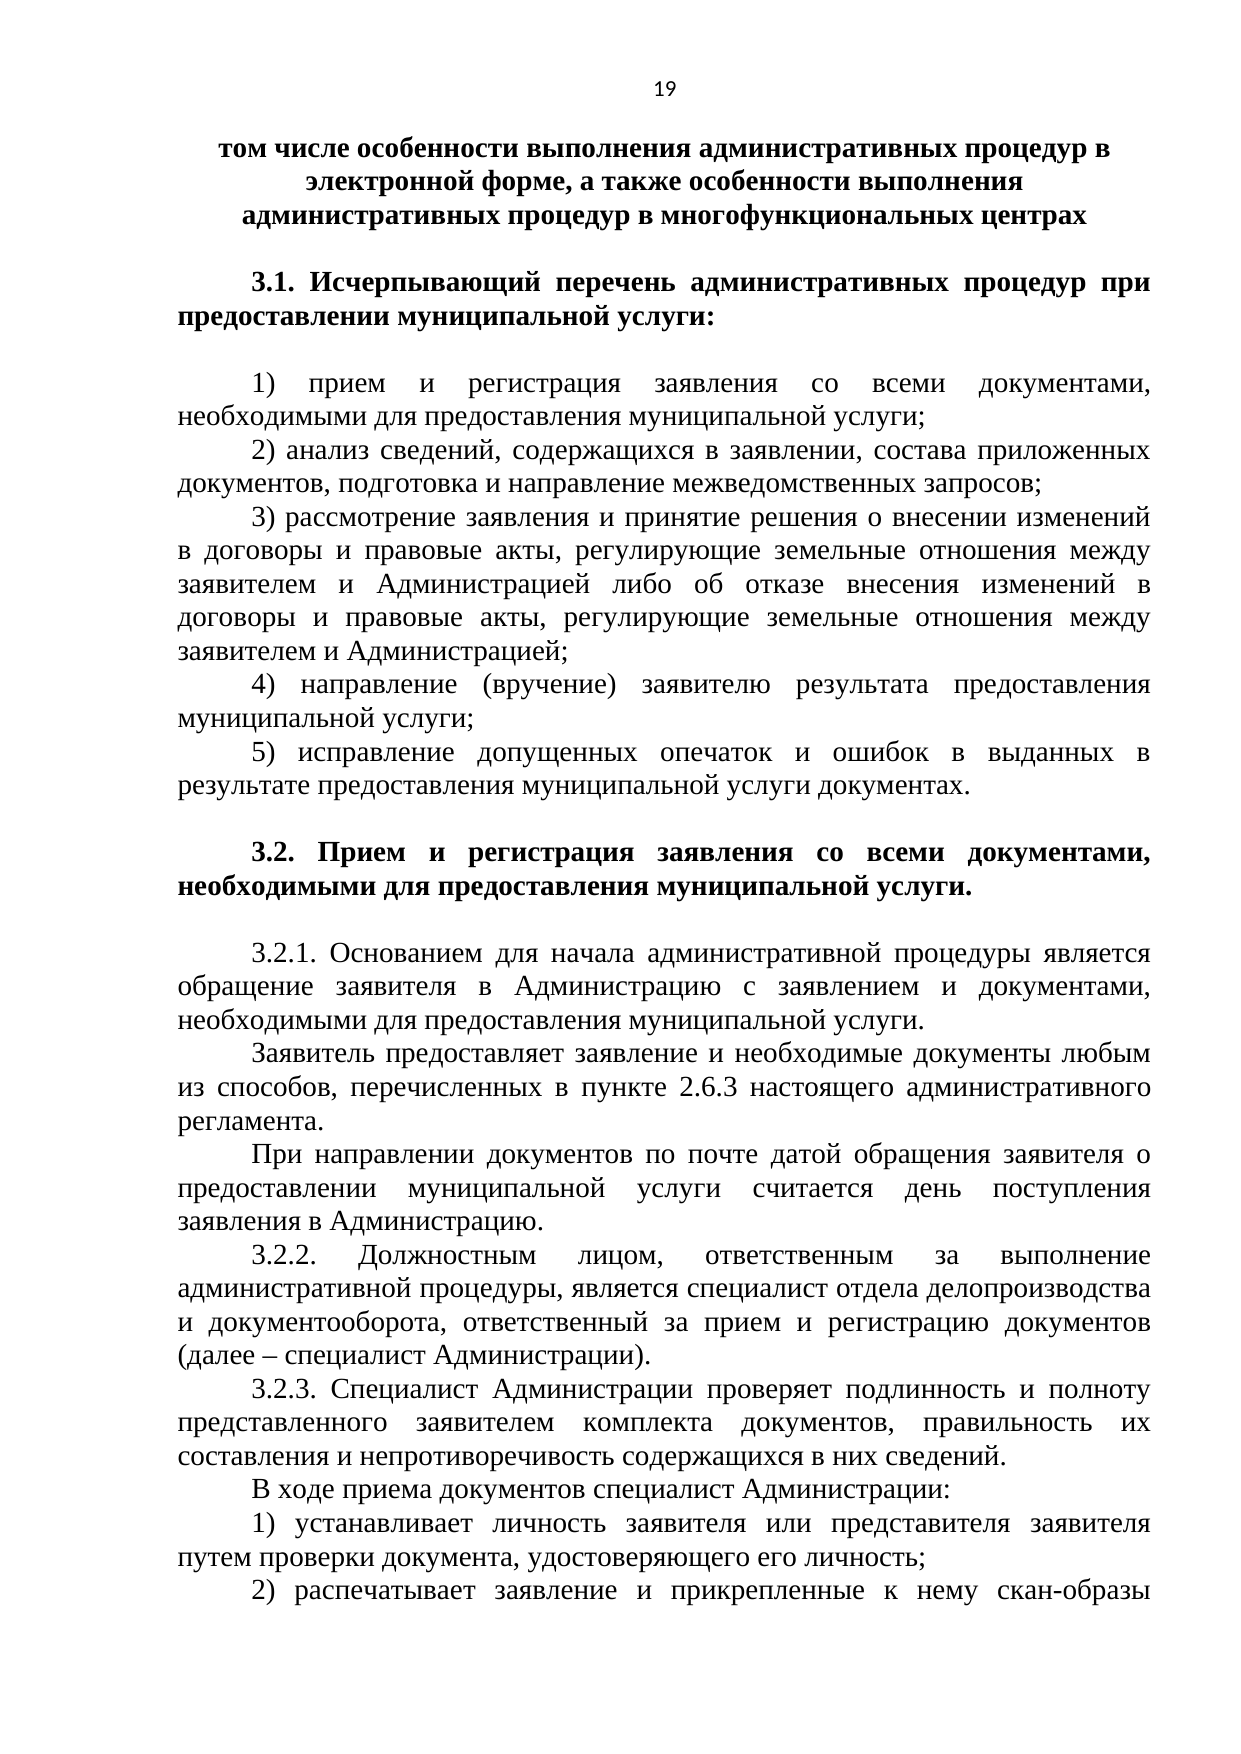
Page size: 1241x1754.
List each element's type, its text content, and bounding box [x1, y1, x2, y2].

text 3.2.2. Должностным лицом, ответственным за выполнение административной процедуры, является специалист отдела делопроизводства и документооборота, ответственный за прием и регистрацию документов (далее – специалист Администрации). [177, 1237, 1152, 1371]
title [177, 130, 1152, 231]
text 2) анализ сведений, содержащихся в заявлении, состава приложенных документов, подготовка и направление межведомственных запросов; [177, 432, 1152, 499]
text 1) прием и регистрация заявления со всеми документами, необходимыми для предоставления муниципальной услуги; [177, 365, 1152, 432]
text При направлении документов по почте датой обращения заявителя о предоставлении муниципальной услуги считается день поступления заявления в Администрацию. [177, 1136, 1152, 1237]
text 3.2. Прием и регистрация заявления со всеми документами, необходимыми для предоставления муниципальной услуги. [177, 834, 1152, 901]
text 5) исправление допущенных опечаток и ошибок в выданных в результате предоставления муниципальной услуги документах. [177, 734, 1152, 801]
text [177, 1572, 1152, 1606]
text 3.1. Исчерпывающий перечень административных процедур при предоставлении муниципальной услуги: [177, 264, 1152, 331]
text 3.2.3. Специалист Администрации проверяет подлинность и полноту представленного заявителем комплекта документов, правильность их составления и непротиворечивость содержащихся в них сведений. [177, 1371, 1152, 1472]
text В ходе приема документов специалист Администрации: [177, 1472, 1152, 1505]
text 4) направление (вручение) заявителю результата предоставления муниципальной услуги; [177, 667, 1152, 734]
text 1) устанавливает личность заявителя или представителя заявителя путем проверки документа, удостоверяющего его личность; [177, 1505, 1152, 1572]
text Заявитель предоставляет заявление и необходимые документы любым из способов, перечисленных в пункте 2.6.3 настоящего административного регламента. [177, 1036, 1152, 1136]
text 3) рассмотрение заявления и принятие решения о внесении изменений в договоры и правовые акты, регулирующие земельные отношения между заявителем и Администрацией либо об отказе внесения изменений в договоры и правовые акты, регулирующие земельные отношения между заявителем и Администрацией; [177, 499, 1152, 667]
text 3.2.1. Основанием для начала административной процедуры является обращение заявителя в Администрацию с заявлением и документами, необходимыми для предоставления муниципальной услуги. [177, 935, 1152, 1036]
